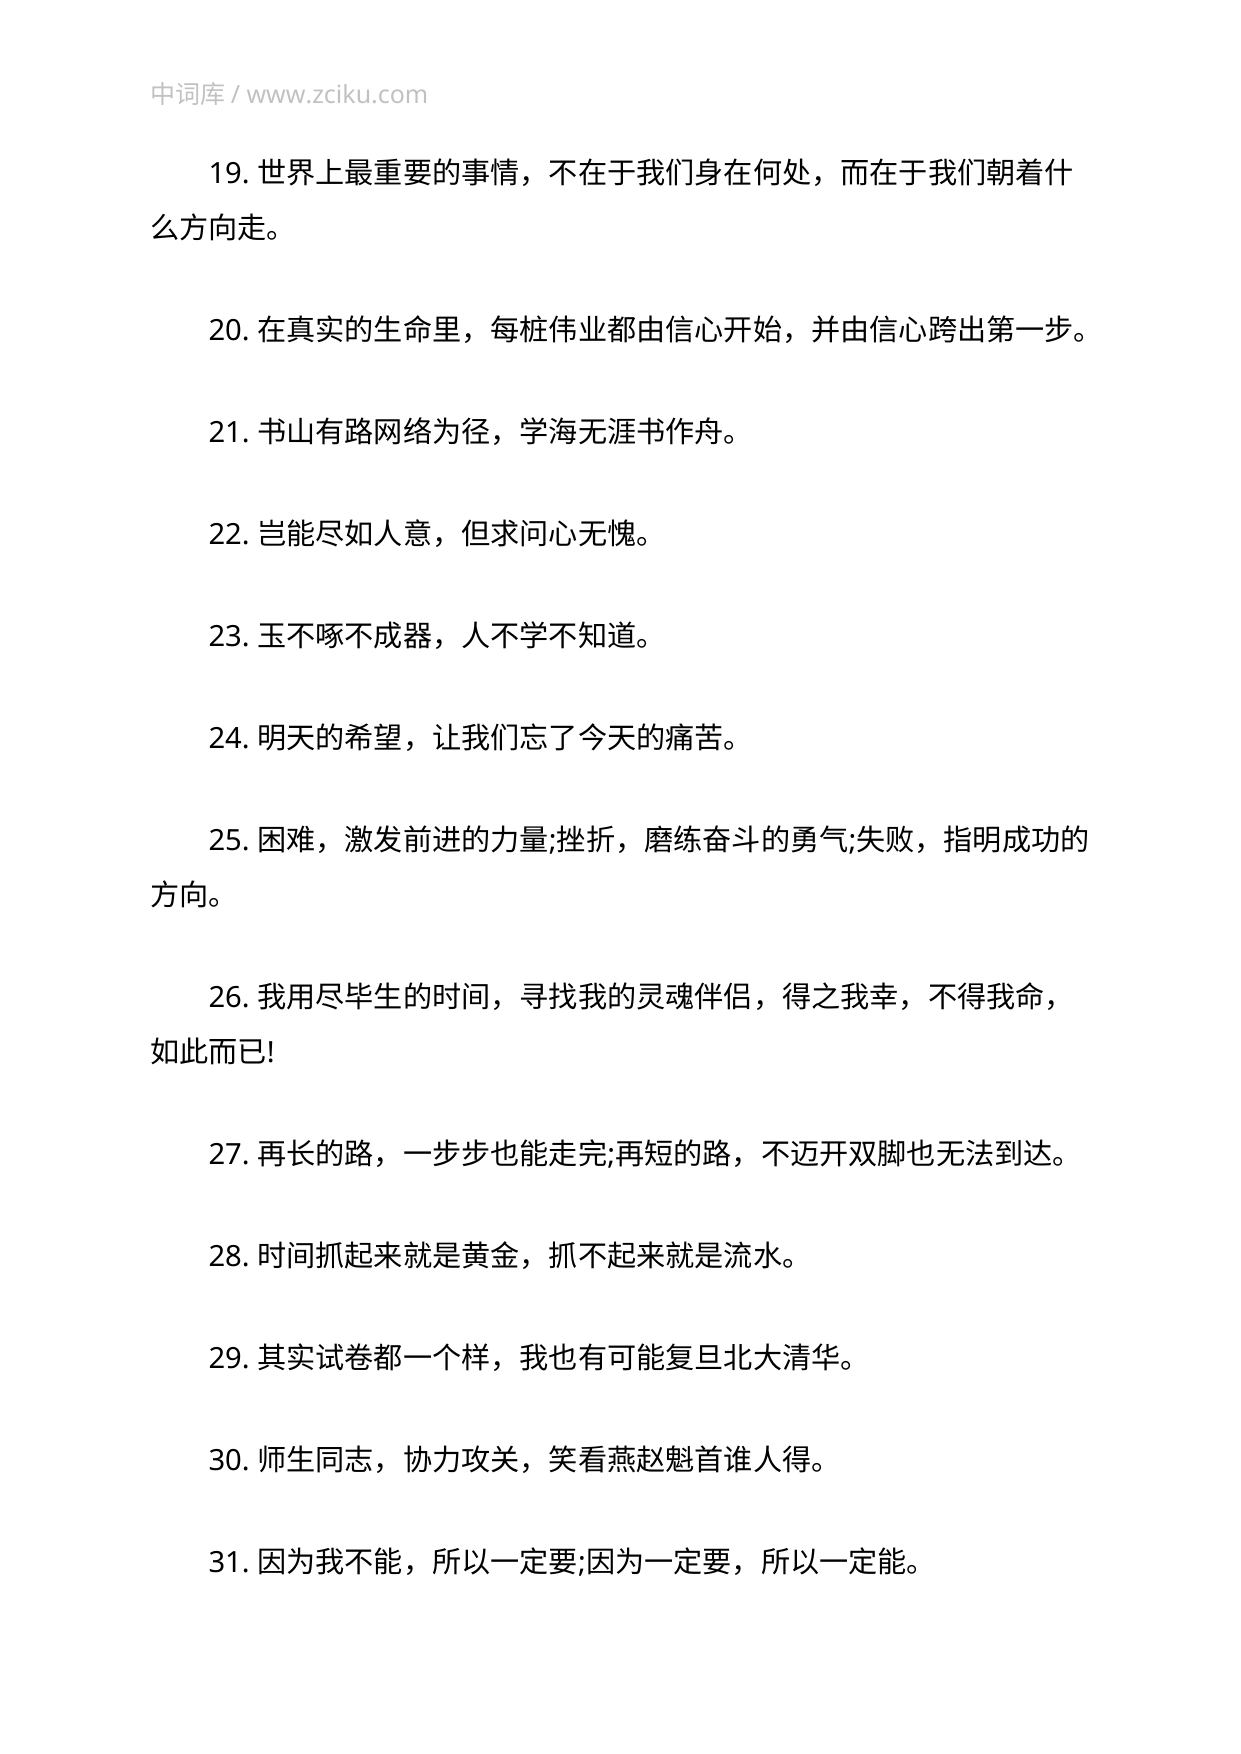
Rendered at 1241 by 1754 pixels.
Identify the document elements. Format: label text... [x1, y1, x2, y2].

text 20. 在真实的生命里，每桩伟业都由信心开始，并由信心跨出第一步。 [150, 307, 1090, 349]
text 25. 困难，激发前进的力量;挫折，磨练奋斗的勇气;失败，指明成功的方向。 [150, 817, 1090, 914]
text 29. 其实试卷都一个样，我也有可能复旦北大清华。 [150, 1334, 1090, 1377]
text 24. 明天的希望，让我们忘了今天的痛苦。 [150, 715, 1090, 757]
text 22. 岂能尽如人意，但求问心无愧。 [150, 511, 1090, 553]
text 31. 因为我不能，所以一定要;因为一定要，所以一定能。 [150, 1538, 1090, 1581]
text 23. 玉不啄不成器，人不学不知道。 [150, 613, 1090, 655]
text 27. 再长的路，一步步也能走完;再短的路，不迈开双脚也无法到达。 [150, 1130, 1090, 1173]
text 19. 世界上最重要的事情，不在于我们身在何处，而在于我们朝着什么方向走。 [150, 150, 1090, 247]
text 28. 时间抓起来就是黄金，抓不起来就是流水。 [150, 1232, 1090, 1275]
text 26. 我用尽毕生的时间，寻找我的灵魂伴侣，得之我幸，不得我命，如此而已! [150, 973, 1090, 1071]
text 30. 师生同志，协力攻关，笑看燕赵魁首谁人得。 [150, 1436, 1090, 1479]
text 21. 书山有路网络为径，学海无涯书作舟。 [150, 409, 1090, 451]
